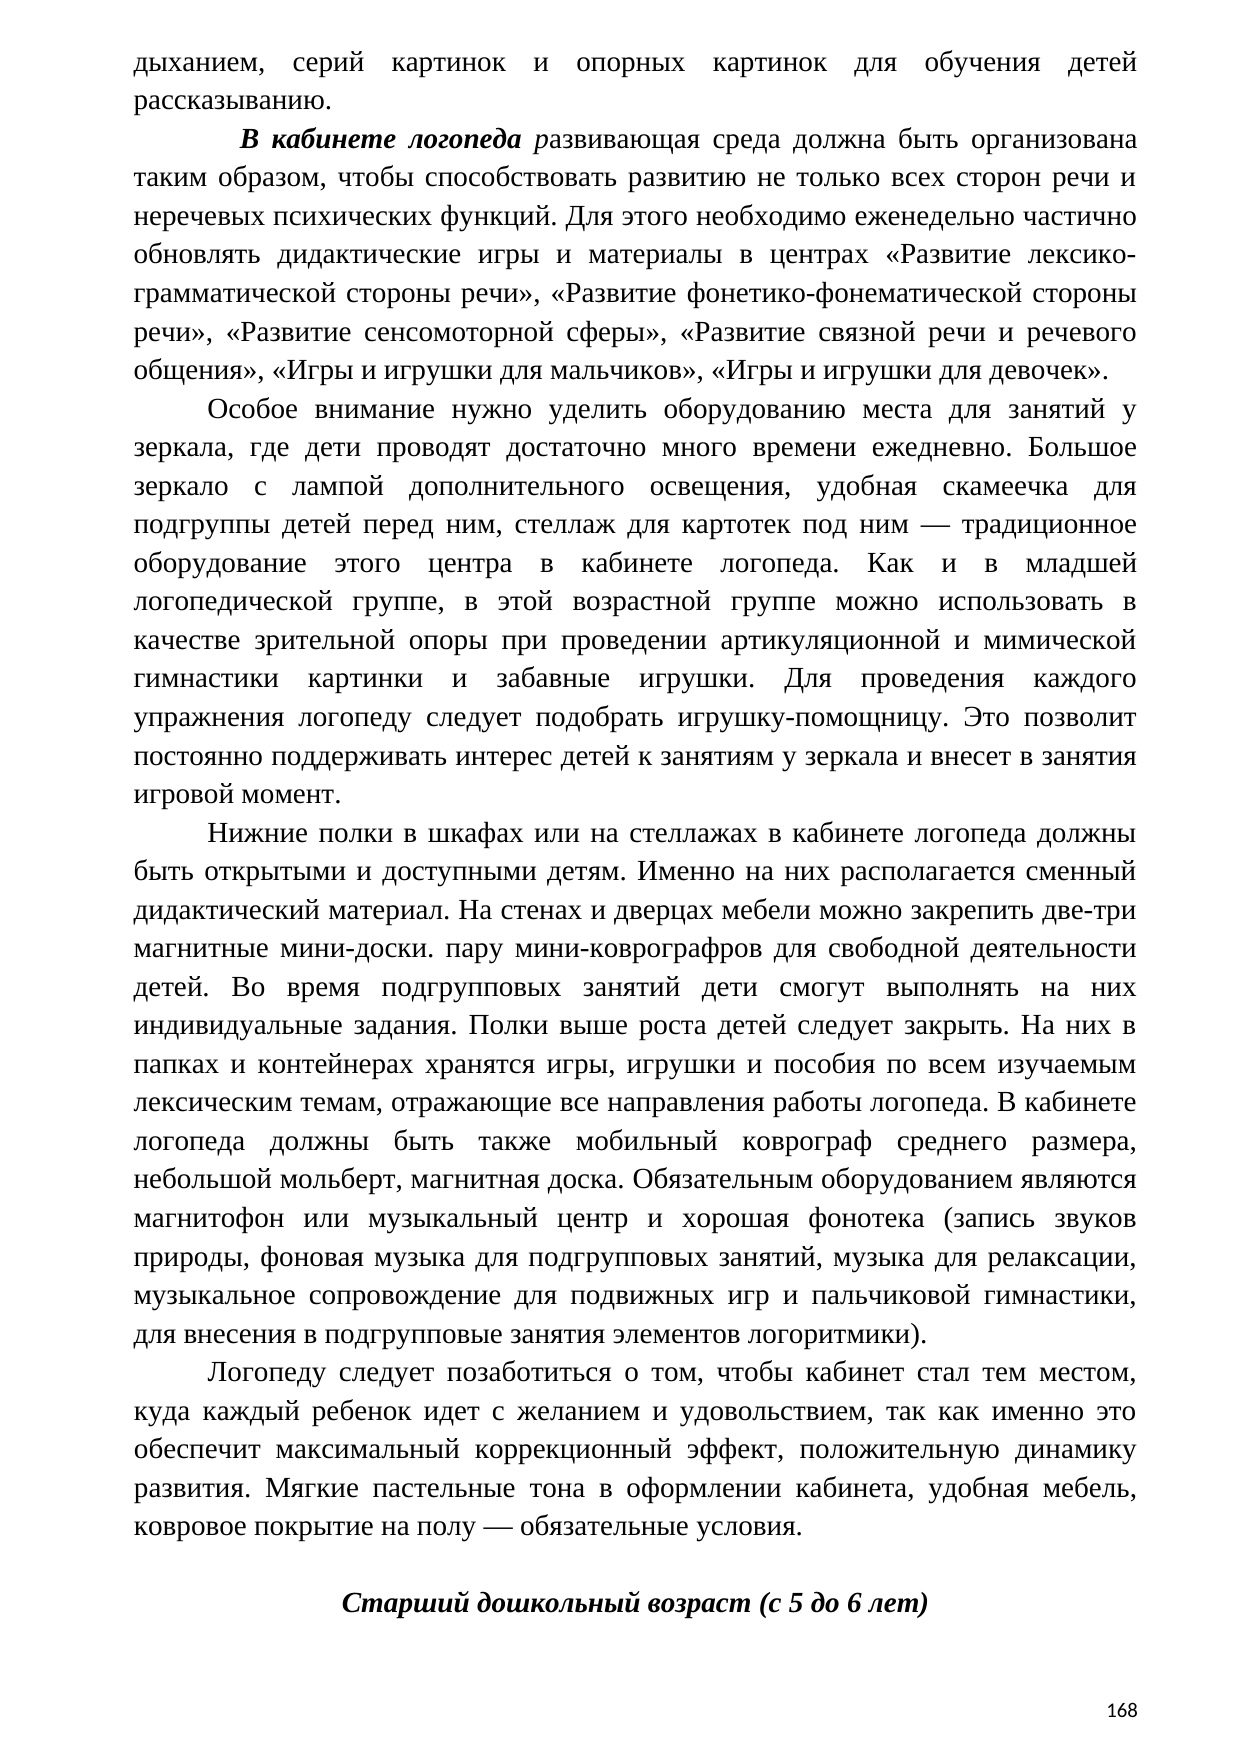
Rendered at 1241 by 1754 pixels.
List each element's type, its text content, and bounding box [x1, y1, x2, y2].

list В кабинете логопеда развивающая среда должна быть организована таким образом, чтобы способствовать развитию не только всех сторон речи и неречевых психических функций. Для этого необходимо еженедельно частично обновлять дидактические игры и материалы в центрах «Развитие лексико-грамматической стороны речи», «Развитие фонетико-фонематической стороны речи», «Развитие сенсомоторной сферы», «Развитие связной речи и речевого общения», «Игры и игрушки для мальчиков», «Игры и игрушки для девочек». [133, 121, 1138, 386]
text Нижние полки в шкафах или на стеллажах в кабинете логопеда должны быть открытыми и доступными детям. Именно на них располагается сменный дидактический материал. На стенах и дверцах мебели можно закрепить две-три магнитные мини-доски. пару мини-коврографров для свободной деятельности детей. Во время подгрупповых занятий дети смогут выполнять на них индивидуальные задания. Полки выше роста детей следует закрыть. На них в папках и контейнерах хранятся игры, игрушки и пособия по всем изучаемым лексическим темам, отражающие все направления работы логопеда. В кабинете логопеда должны быть также мобильный коврограф среднего размера, небольшой мольберт, магнитная доска. Обязательным оборудованием являются магнитофон или музыкальный центр и хорошая фонотека (запись звуков природы, фоновая музыка для подгрупповых занятий, музыка для релаксации, музыкальное сопровождение для подвижных игр и пальчиковой гимнастики, для внесения в подгрупповые занятия элементов логоритмики). [133, 815, 1138, 1349]
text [133, 44, 1138, 116]
text Особое внимание нужно уделить оборудованию места для занятий у зеркала, где дети проводят достаточно много времени ежедневно. Большое зеркало с лампой дополнительного освещения, удобная скамеечка для подгруппы детей перед ним, стеллаж для картотек под ним — традиционное оборудование этого центра в кабинете логопеда. Как и в младшей логопедической группе, в этой возрастной группе можно использовать в качестве зрительной опоры при проведении артикуляционной и мимической гимнастики картинки и забавные игрушки. Для проведения каждого упражнения логопеду следует подобрать игрушку-помощницу. Это позволит постоянно поддерживать интерес детей к занятиям у зеркала и внесет в занятия игровой момент. [133, 391, 1138, 810]
text Старший дошкольный возраст (с 5 до 6 лет) [133, 1586, 1138, 1619]
text Логопеду следует позаботиться о том, чтобы кабинет стал тем местом, куда каждый ребенок идет с желанием и удовольствием, так как именно это обеспечит максимальный коррекционный эффект, положительную динамику развития. Мягкие пастельные тона в оформлении кабинета, удобная мебель, ковровое покрытие на полу — обязательные условия. [134, 1354, 1138, 1542]
